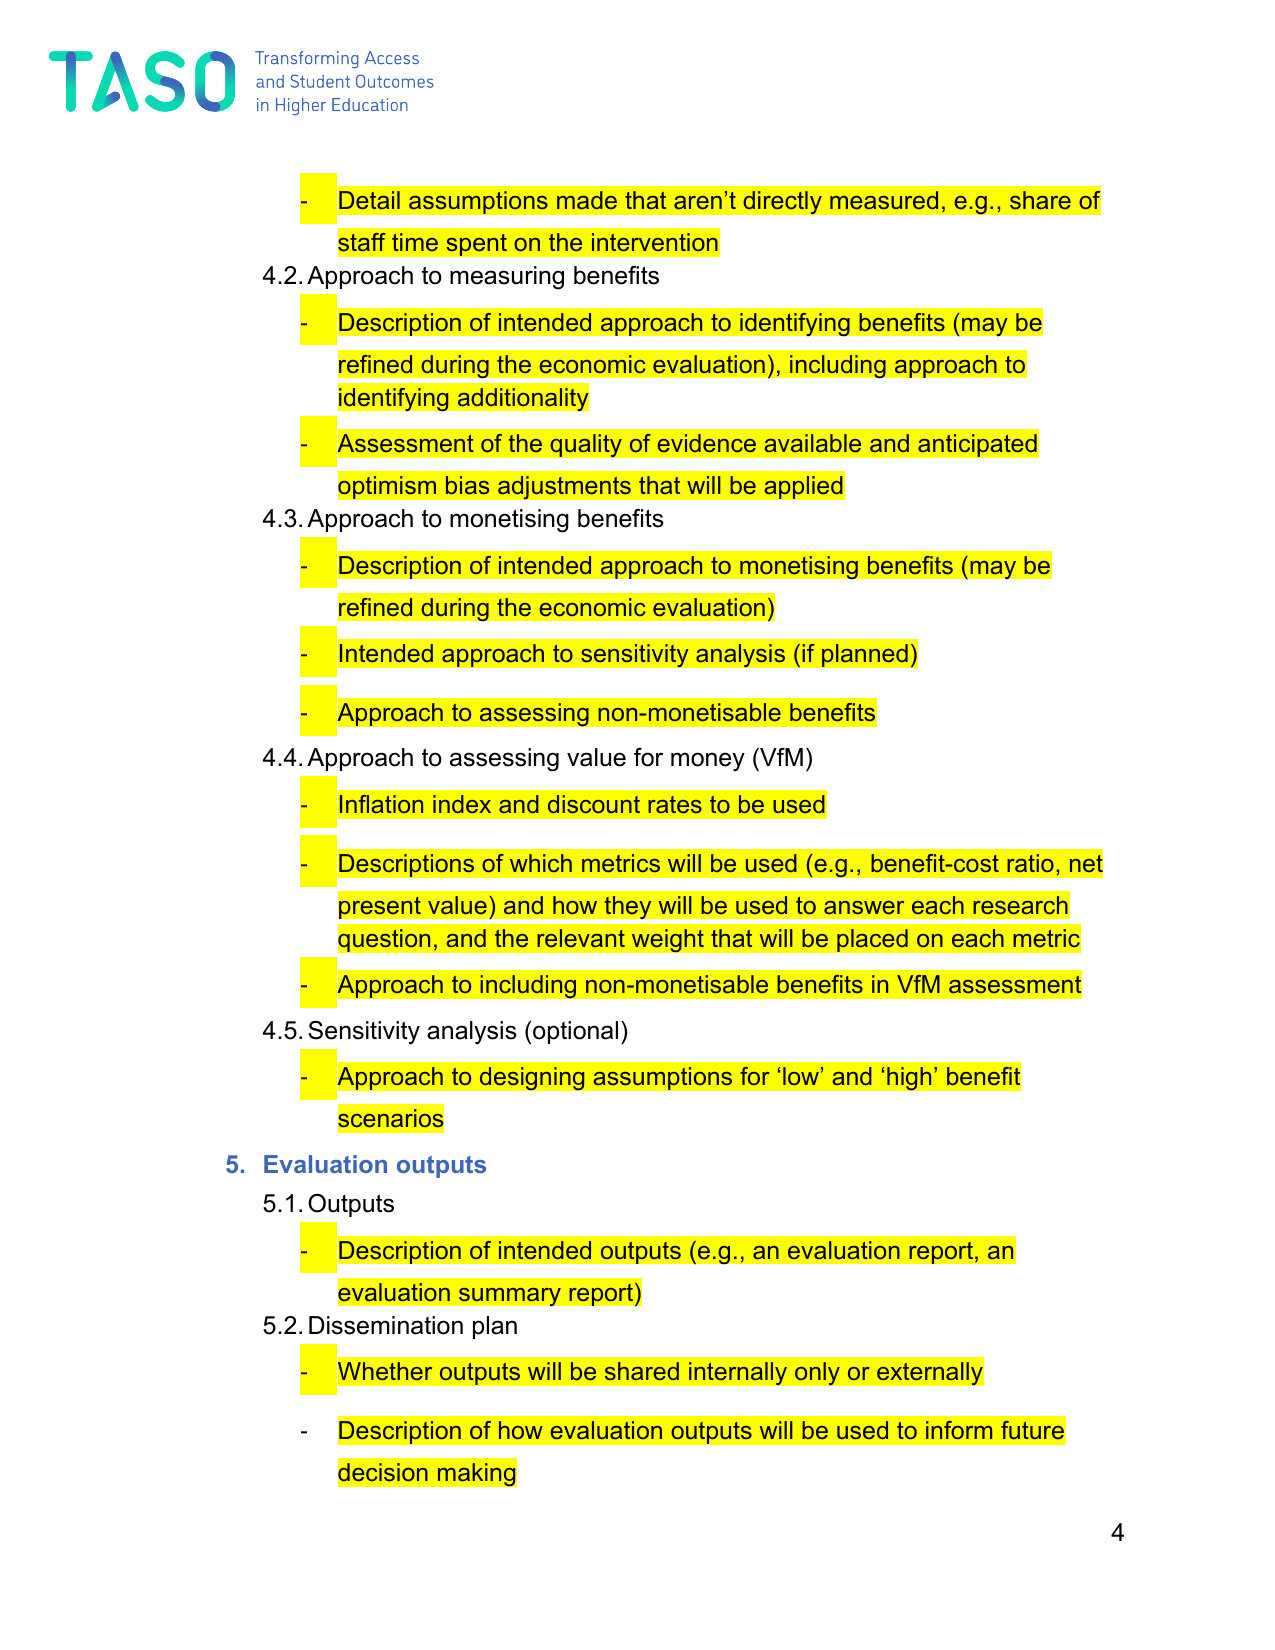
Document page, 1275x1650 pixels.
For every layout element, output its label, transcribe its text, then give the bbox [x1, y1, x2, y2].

list Intended approach to sensitivity analysis (if planned) [337, 626, 1125, 677]
list Detail assumptions made that aren’t directly measured, e.g., share of staff time spent on the intervention [300, 172, 1125, 257]
list Sensitivity analysis (optional) [262, 1016, 1125, 1044]
list Whether outputs will be shared internally only or externally [337, 1344, 1125, 1395]
list Description of intended approach to monetising benefits (may be refined during the economic evaluation) [300, 537, 1125, 621]
list Description of intended approach to identifying benefits (may be refined during the economic evaluation), including approach to identifying additionality [300, 294, 1125, 411]
list Inflation index and discount rates to be used [337, 776, 1125, 828]
list Assessment of the quality of evidence available and anticipated optimism bias adjustments that will be applied [300, 416, 1125, 500]
list Approach to assessing value for money (VfM) [262, 743, 1125, 772]
list Description of intended outputs (e.g., an evaluation report, an evaluation summary report) [300, 1222, 1125, 1306]
list Descriptions of which metrics will be used (e.g., benefit-cost ratio, net present value) and how they will be used to answer each research question, and the relevant weight that will be placed on each metric [300, 835, 1125, 953]
list Approach to monetising benefits [262, 504, 1125, 533]
list Approach to measuring benefits [262, 261, 1125, 290]
list Dissemination plan [262, 1311, 1125, 1339]
picture [9, 11, 474, 151]
list Outputs [262, 1189, 1125, 1218]
list Description of how evaluation outputs will be used to inform future decision making [300, 1402, 1125, 1487]
list Approach to designing assumptions for ‘low’ and ‘high’ benefit scenarios [300, 1049, 1125, 1133]
title Evaluation outputs [225, 1150, 1125, 1178]
list Approach to including non-monetisable benefits in VfM assessment [337, 957, 1125, 1008]
list Approach to assessing non-monetisable benefits [300, 684, 1125, 736]
